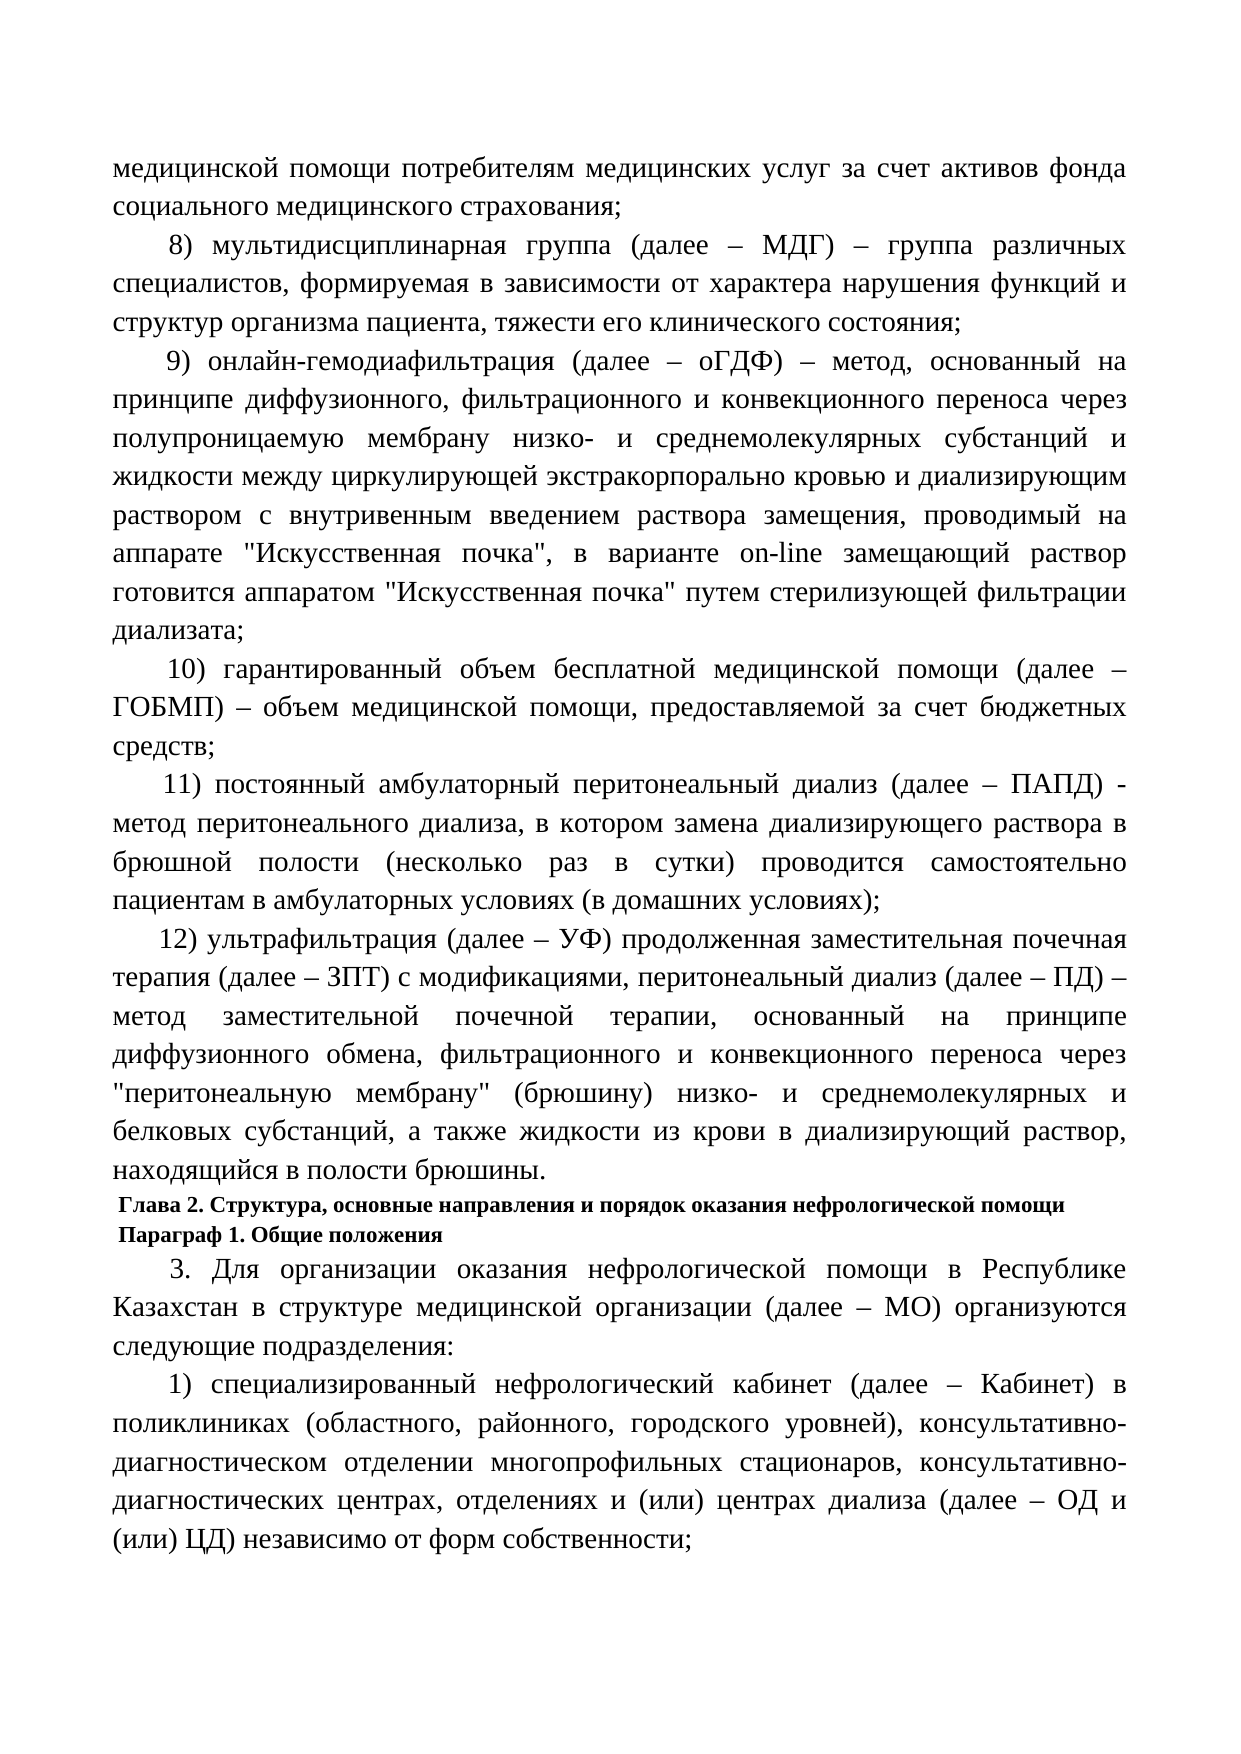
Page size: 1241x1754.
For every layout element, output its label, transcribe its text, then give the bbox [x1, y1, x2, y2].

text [112, 150, 1128, 222]
text 3. Для организации оказания нефрологической помощи в Республике Казахстан в структуре медицинской организации (далее – МО) организуются следующие подразделения: [112, 1251, 1128, 1362]
text Глава 2. Структура, основные направления и порядок оказания нефрологической помощи [112, 1191, 1128, 1217]
text 9) онлайн-гемодиафильтрация (далее – оГДФ) – метод, основанный на принципе диффузионного, фильтрационного и конвекционного переноса через полупроницаемую мембрану низко- и среднемолекулярных субстанций и жидкости между циркулирующей экстракорпорально кровью и диализирующим раствором с внутривенным введением раствора замещения, проводимый на аппарате "Искусственная почка", в варианте on-line замещающий раствор готовится аппаратом "Искусственная почка" путем стерилизующей фильтрации диализата; [112, 343, 1128, 646]
text 10) гарантированный объем бесплатной медицинской помощи (далее – ГОБМП) – объем медицинской помощи, предоставляемой за счет бюджетных средств; [112, 651, 1128, 762]
text 8) мультидисциплинарная группа (далее – МДГ) – группа различных специалистов, формируемая в зависимости от характера нарушения функций и структур организма пациента, тяжести его клинического состояния; [112, 227, 1128, 338]
text 1) специализированный нефрологический кабинет (далее – Кабинет) в поликлиниках (областного, районного, городского уровней), консультативно-диагностическом отделении многопрофильных стационаров, консультативно-диагностических центрах, отделениях и (или) центрах диализа (далее – ОД и (или) ЦД) независимо от форм собственности; [112, 1367, 1128, 1554]
text Параграф 1. Общие положения [112, 1221, 1128, 1247]
text 12) ультрафильтрация (далее – УФ) продолженная заместительная почечная терапия (далее – ЗПТ) с модификациями, перитонеальный диализ (далее – ПД) – метод заместительной почечной терапии, основанный на принципе диффузионного обмена, фильтрационного и конвекционного переноса через "перитонеальную мембрану" (брюшину) низко- и среднемолекулярных и белковых субстанций, а также жидкости из крови в диализирующий раствор, находящийся в полости брюшины. [112, 921, 1128, 1186]
text 11) постоянный амбулаторный перитонеальный диализ (далее – ПАПД) - метод перитонеального диализа, в котором замена диализирующего раствора в брюшной полости (несколько раз в сутки) проводится самостоятельно пациентам в амбулаторных условиях (в домашних условиях); [112, 767, 1128, 916]
